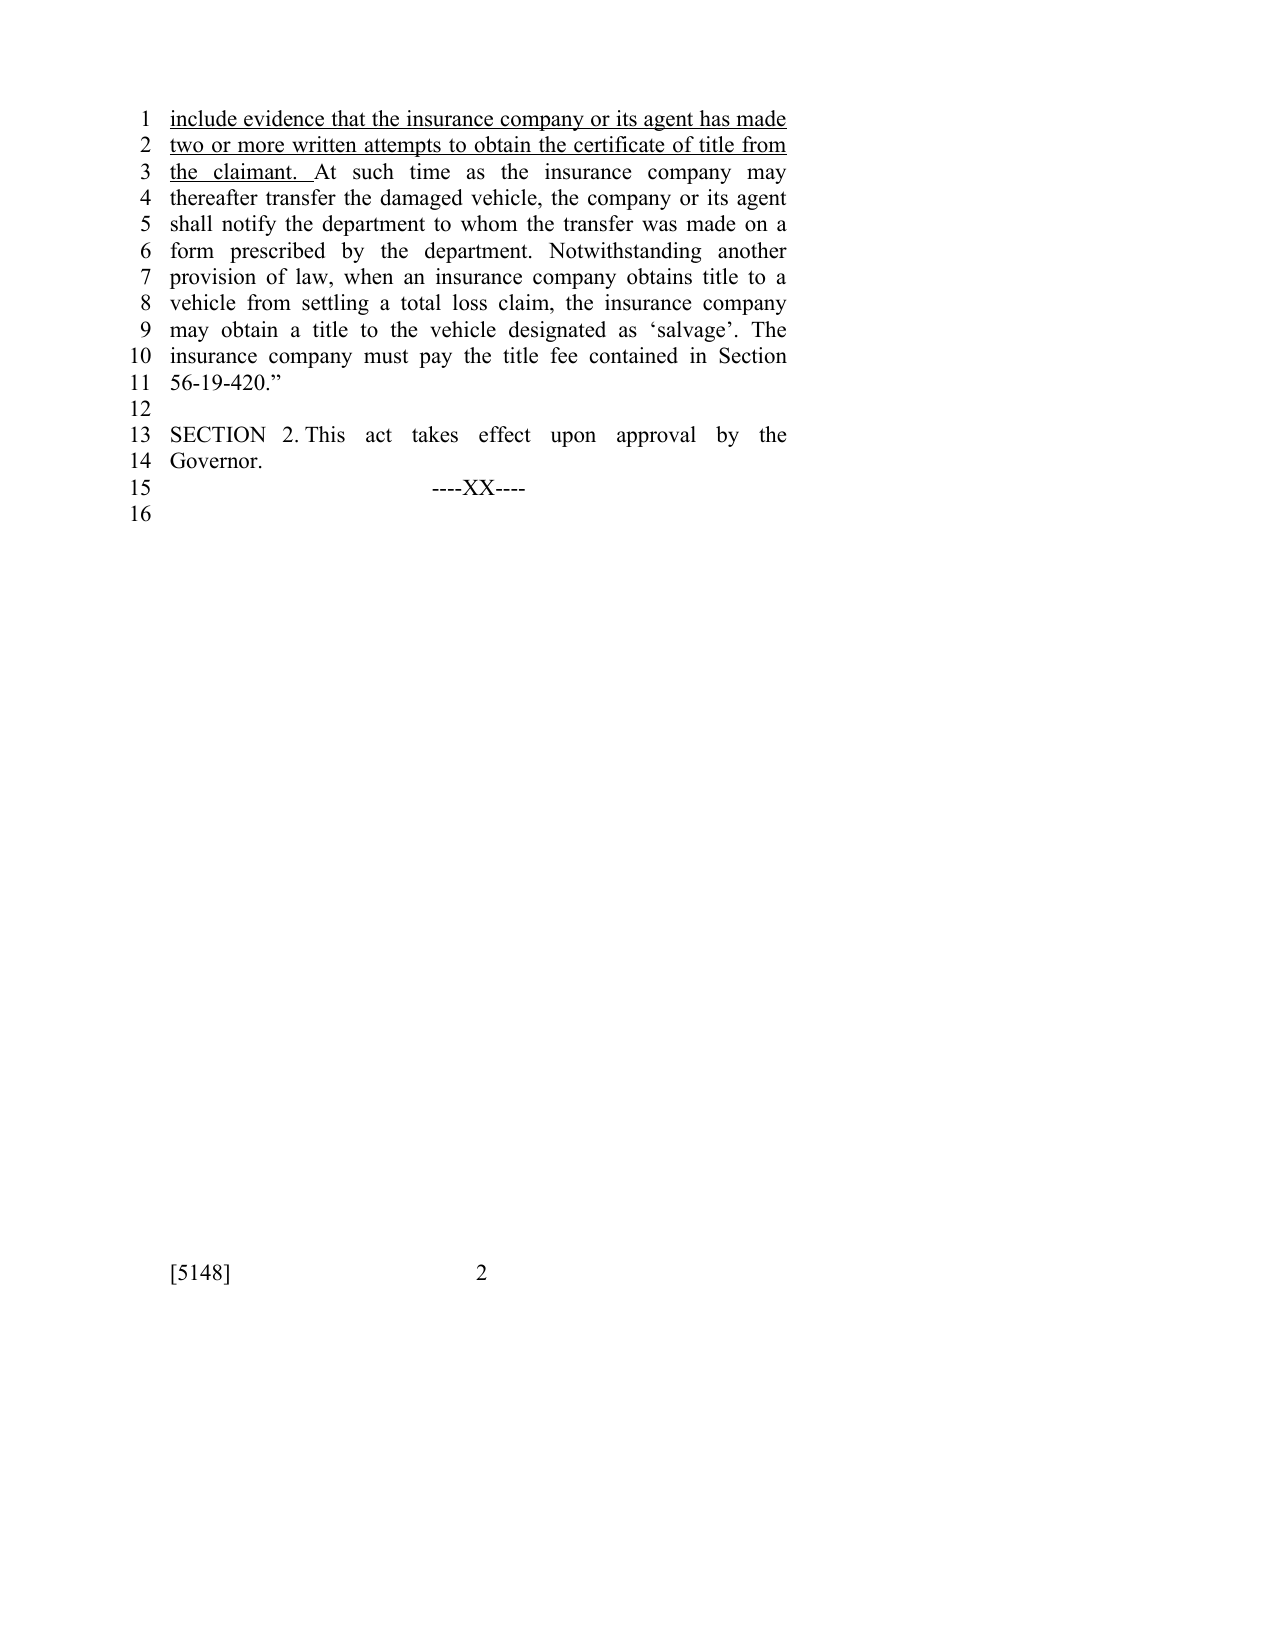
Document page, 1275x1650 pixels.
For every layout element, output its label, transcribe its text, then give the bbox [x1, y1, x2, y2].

text ----XX---- [169, 474, 787, 500]
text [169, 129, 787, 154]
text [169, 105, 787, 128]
text SECTION 2. This act takes effect upon approval by the Governor. [169, 421, 787, 474]
